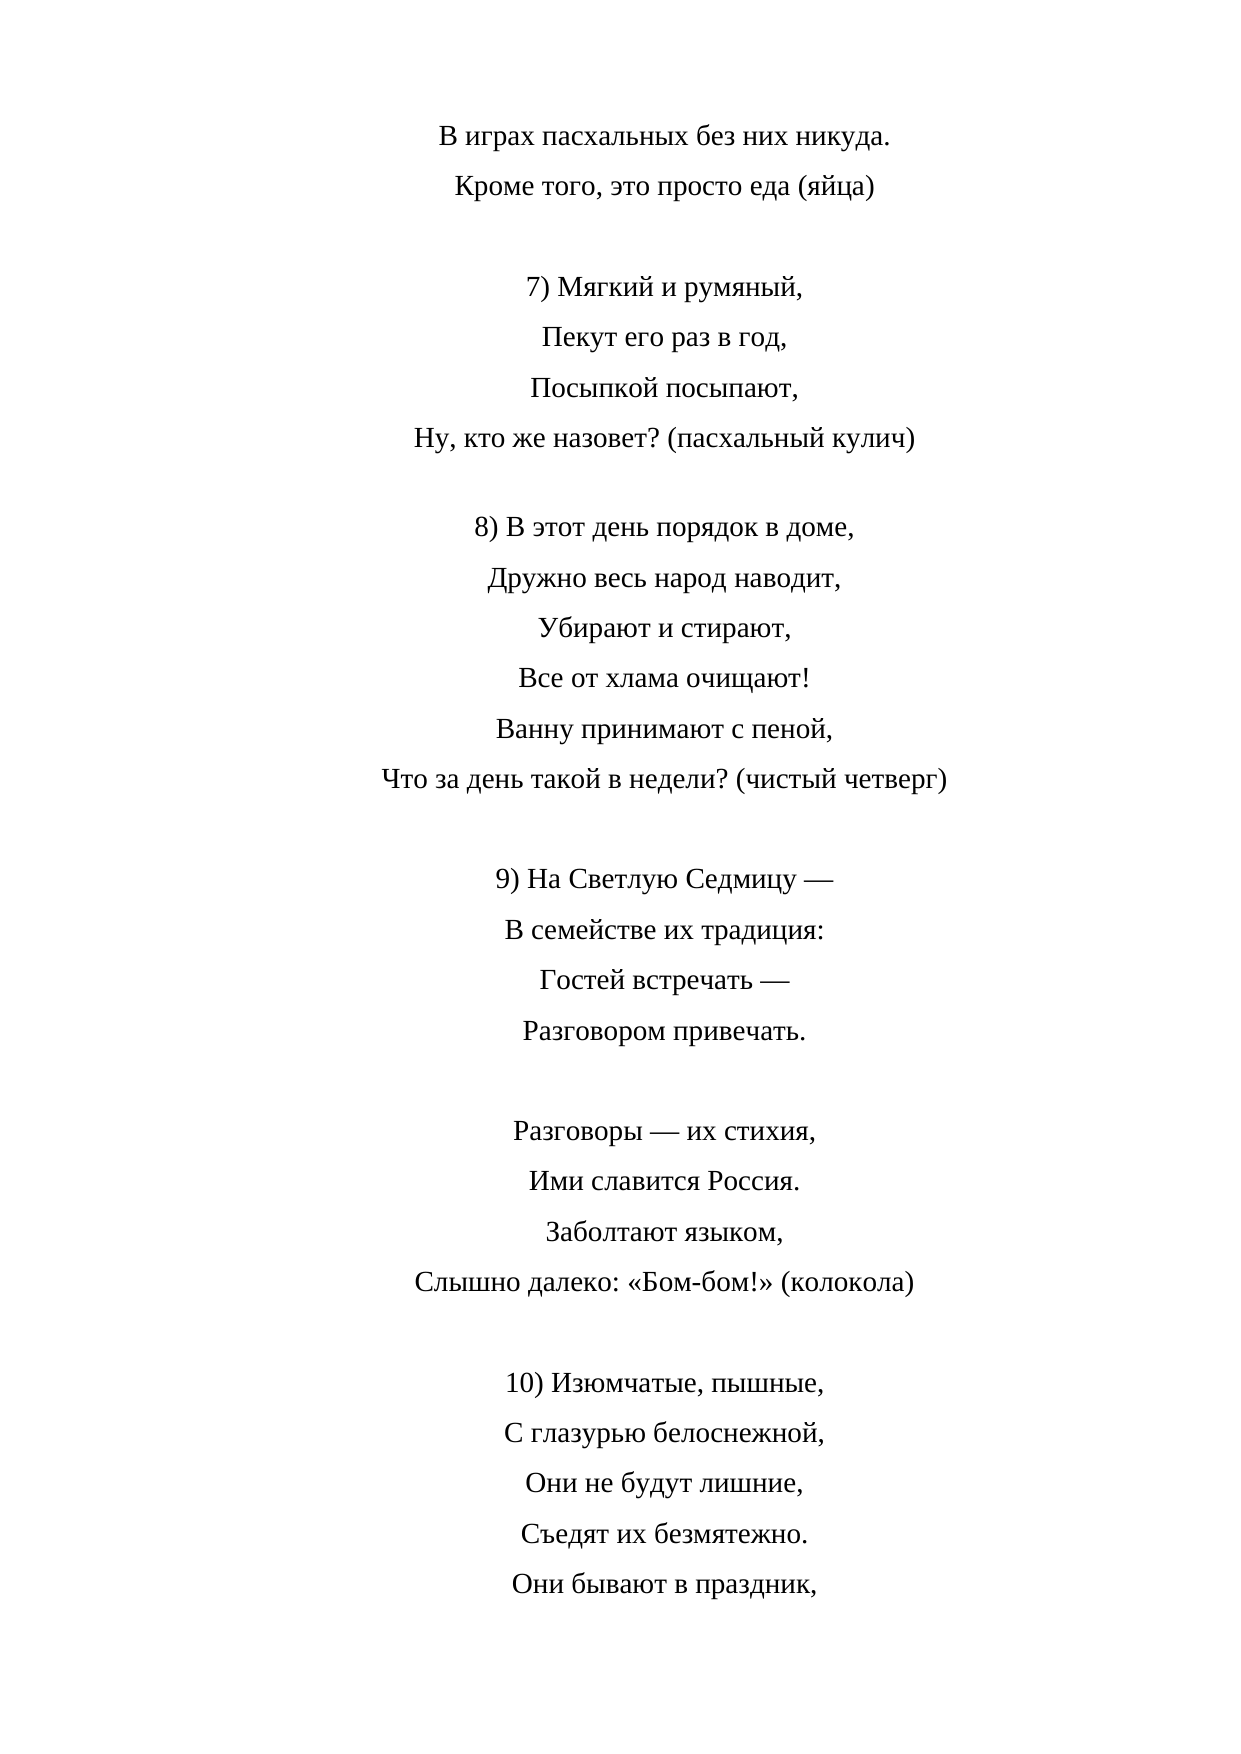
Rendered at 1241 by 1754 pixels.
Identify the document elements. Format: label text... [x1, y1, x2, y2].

text 9) На Светлую Седмицу — В семействе их традиция: Гостей встречать — Разговором привечать. Разговоры — их стихия, Ими славится Россия. Заболтают языком, Слышно далеко: «Бом-бом!» (колокола) [177, 862, 1152, 1298]
text 7) Мягкий и румяный, Пекут его раз в год, Посыпкой посыпают, Ну, кто же назовет? (пасхальный кулич) [177, 269, 1152, 496]
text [177, 118, 1152, 202]
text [177, 1365, 1152, 1599]
text 8) В этот день порядок в доме, Дружно весь народ наводит, Убирают и стирают, Все от хлама очищают! Ванну принимают с пеной, Что за день такой в недели? (чистый четверг) [177, 509, 1152, 794]
